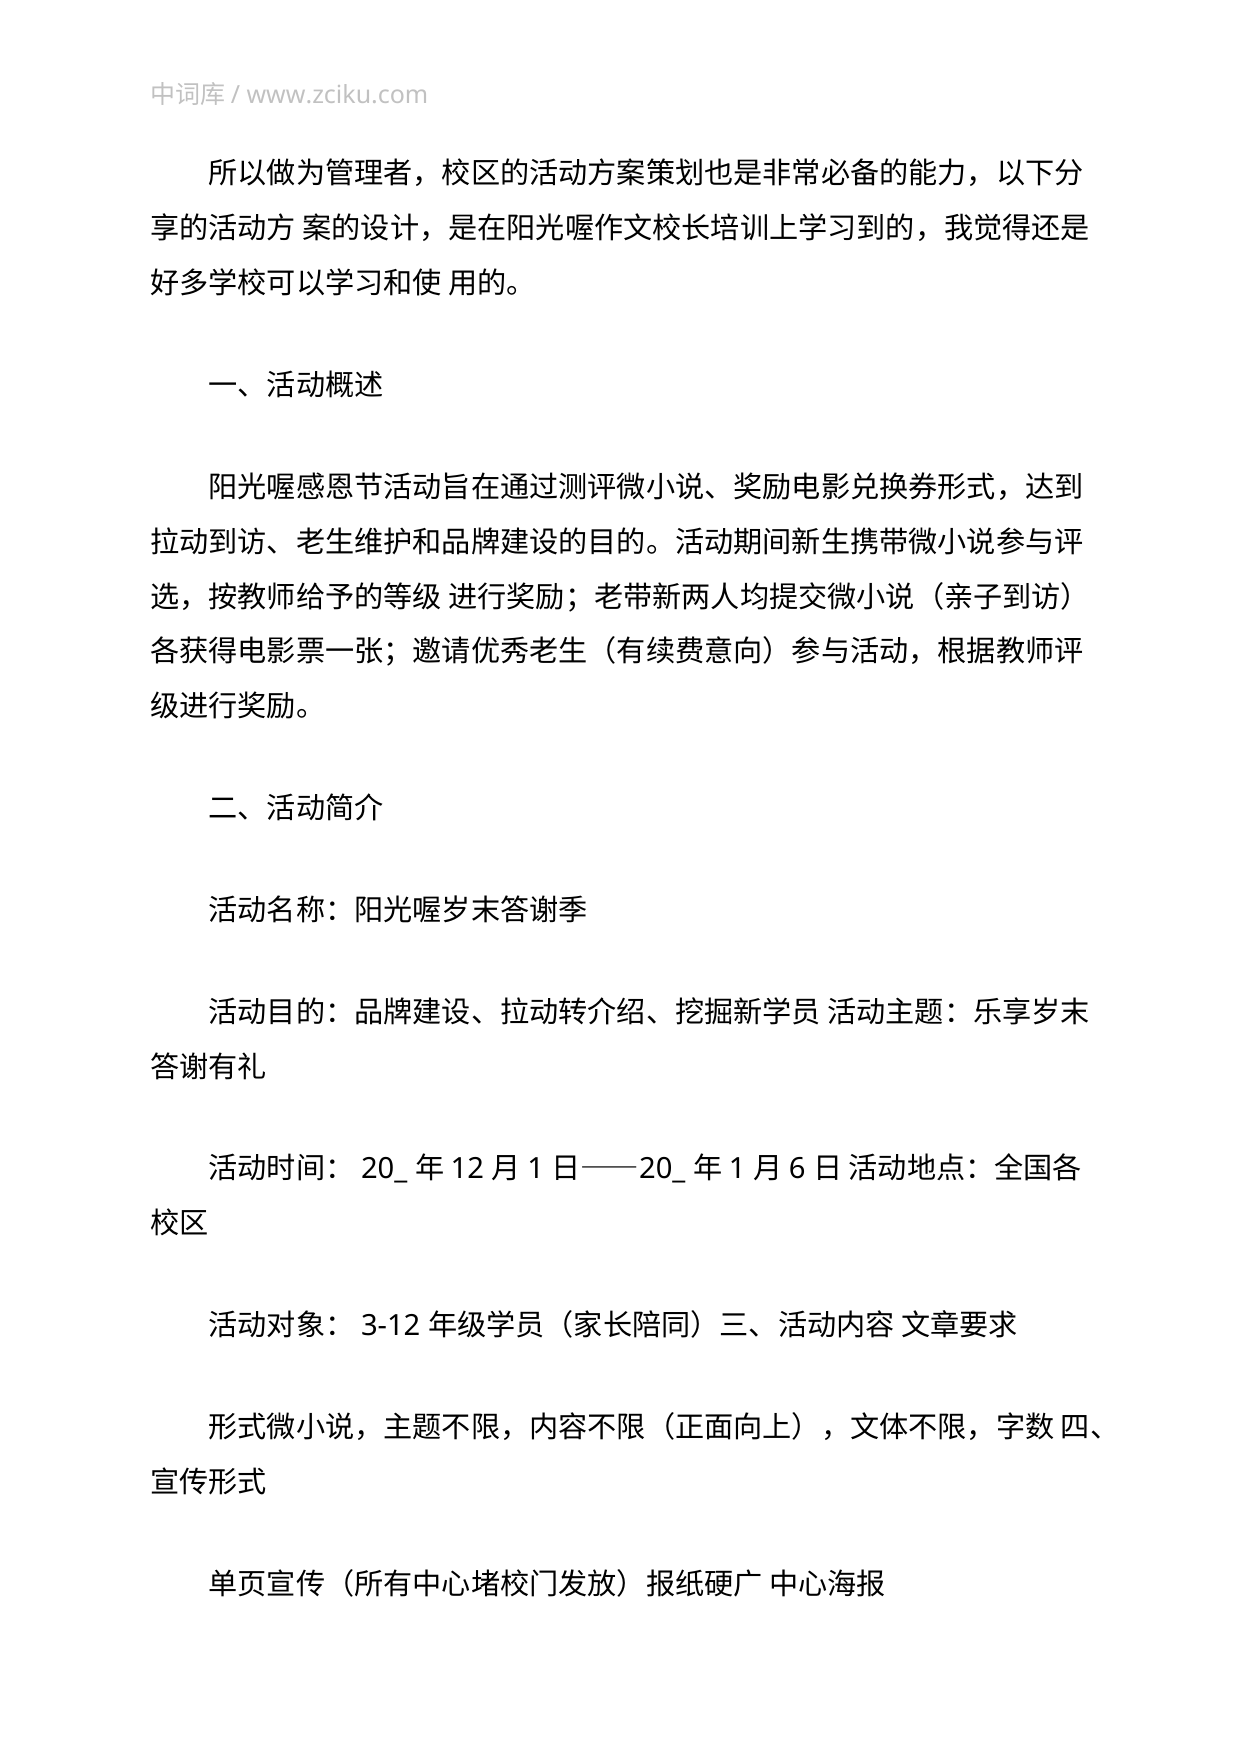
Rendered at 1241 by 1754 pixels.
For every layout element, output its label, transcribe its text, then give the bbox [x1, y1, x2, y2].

text 活动时间： 20_ 年 12 月 1 日——20_ 年 1 月 6 日 活动地点：全国各校区 [150, 1145, 1090, 1242]
text 活动目的：品牌建设、拉动转介绍、挖掘新学员 活动主题：乐享岁末答谢有礼 [150, 988, 1090, 1085]
text 一、活动概述 [150, 362, 1090, 404]
text 阳光喔感恩节活动旨在通过测评微小说、奖励电影兑换券形式，达到拉动到访、老生维护和品牌建设的目的。活动期间新生携带微小说参与评选，按教师给予的等级 进行奖励；老带新两人均提交微小说（亲子到访）各获得电影票一张；邀请优秀老生（有续费意向）参与活动，根据教师评级进行奖励。 [150, 463, 1090, 725]
text 二、活动简介 [150, 785, 1090, 827]
text 所以做为管理者，校区的活动方案策划也是非常必备的能力，以下分享的活动方 案的设计，是在阳光喔作文校长培训上学习到的，我觉得还是好多学校可以学习和使 用的。 [150, 150, 1090, 302]
text 单页宣传（所有中心堵校门发放）报纸硬广 中心海报 [150, 1560, 1090, 1603]
text 活动对象： 3-12 年级学员（家长陪同）三、活动内容 文章要求 [150, 1302, 1090, 1344]
text 形式微小说，主题不限，内容不限（正面向上），文体不限，字数 四、宣传形式 [150, 1404, 1090, 1501]
text 活动名称：阳光喔岁末答谢季 [150, 886, 1090, 929]
